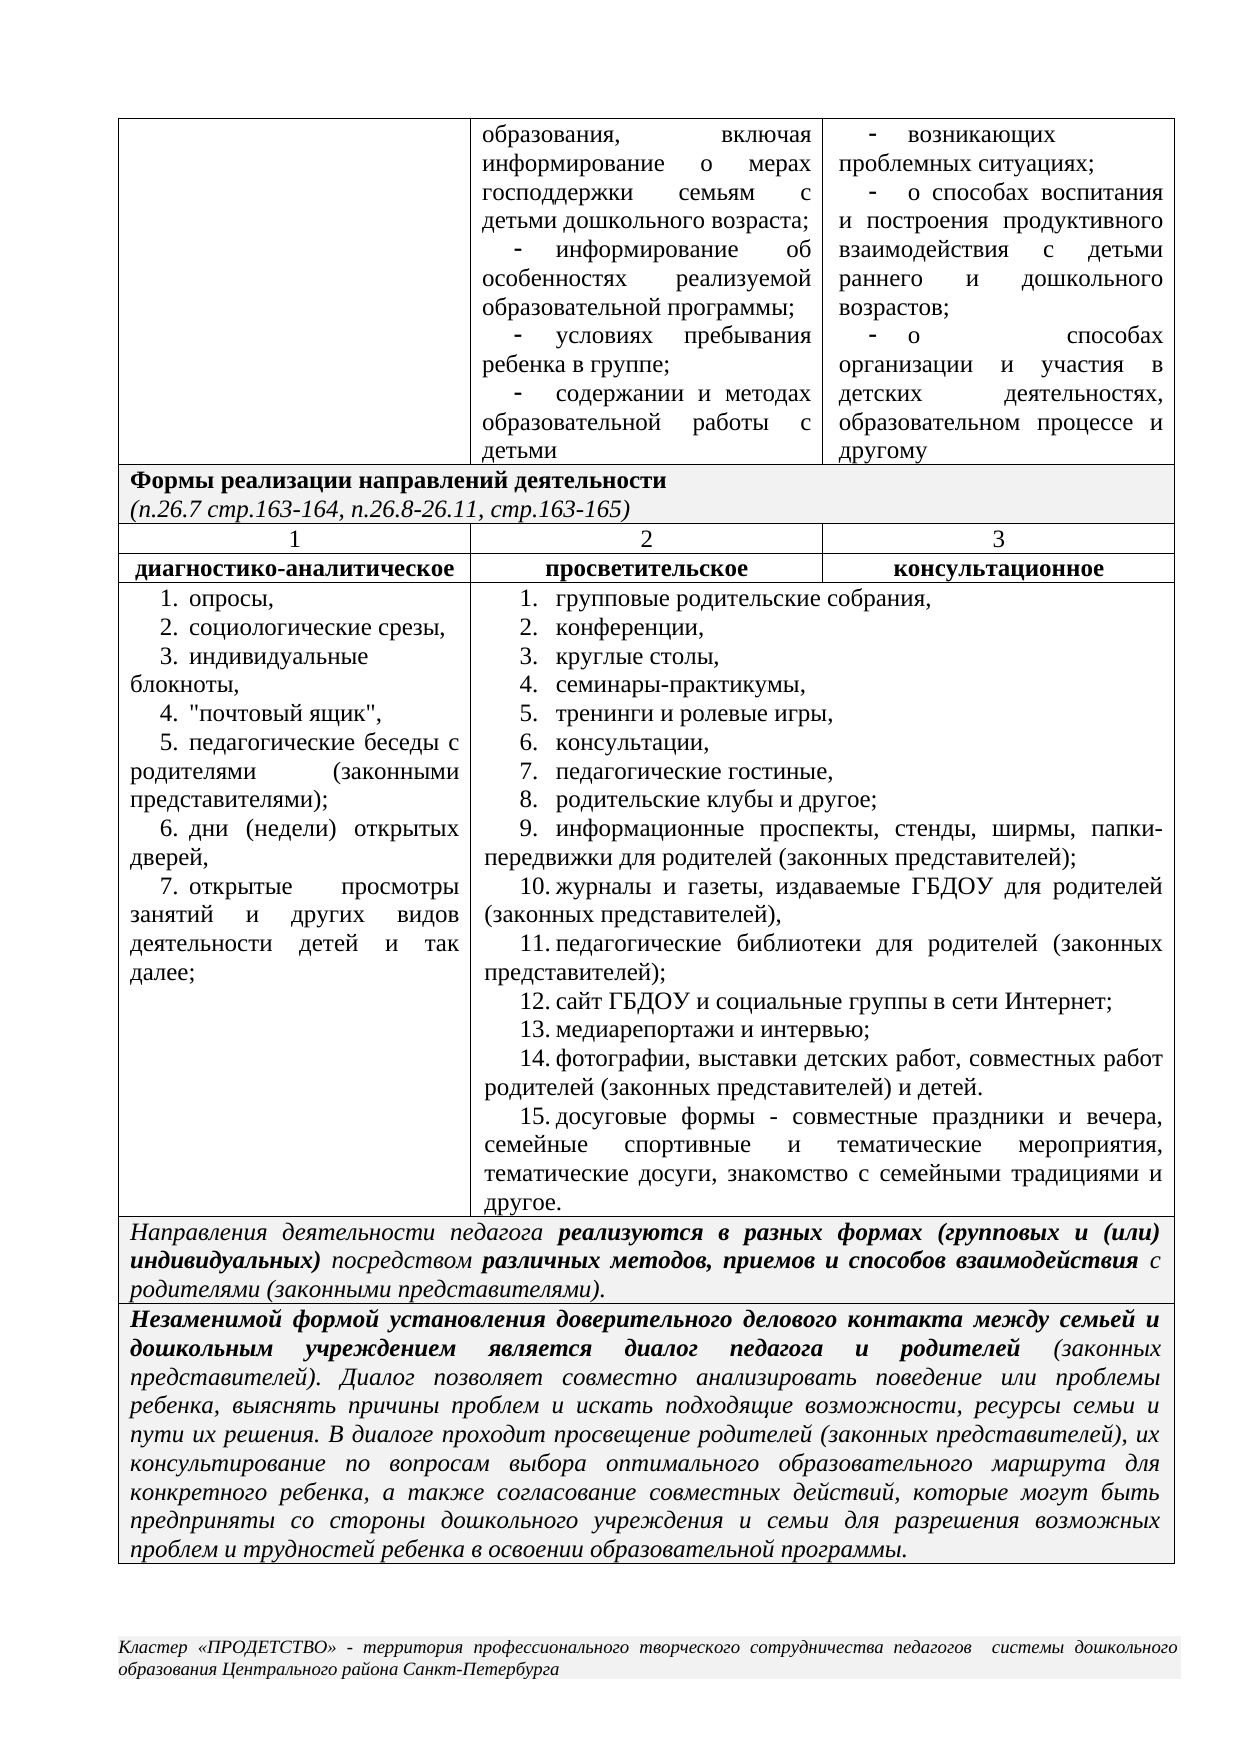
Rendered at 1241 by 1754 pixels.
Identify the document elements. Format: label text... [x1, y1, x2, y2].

table_cell 1 [119, 524, 470, 552]
table_cell опросы, социологические срезы, индивидуальные блокноты, "почтовый ящик", педагогические беседы с родителями (законными представителями); дни (недели) открытых дверей, открытые просмотры занятий и других видов деятельности детей и так далее; [119, 583, 470, 1216]
table_cell диагностико-аналитическое [119, 554, 470, 582]
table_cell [119, 119, 470, 464]
table_cell просветительское [471, 554, 822, 582]
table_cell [471, 119, 822, 464]
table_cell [823, 119, 1174, 464]
table_cell Формы реализации направлений деятельности (п.26.7 стр.163-164, п.26.8-26.11, стр.163-165) [119, 465, 1174, 523]
table_cell Направления деятельности педагога реализуются в разных формах (групповых и (или) индивидуальных) посредством различных методов, приемов и способов взаимодействия с родителями (законными представителями). [119, 1217, 1174, 1303]
table_cell групповые родительские собрания, конференции, круглые столы, семинары-практикумы, тренинги и ролевые игры, консультации, педагогические гостиные, родительские клубы и другое; информационные проспекты, стенды, ширмы, папки-передвижки для родителей (законных представителей); журналы и газеты, издаваемые ГБДОУ для родителей (законных представителей), педагогические библиотеки для родителей (законных представителей); сайт ГБДОУ и социальные группы в сети Интернет; медиарепортажи и интервью; фотографии, выставки детских работ, совместных работ родителей (законных представителей) и детей. досуговые формы - совместные праздники и вечера, семейные спортивные и тематические мероприятия, тематические досуги, знакомство с семейными традициями и другое. [471, 583, 1174, 1216]
table_cell 2 [471, 524, 822, 552]
table_cell консультационное [823, 554, 1174, 582]
table_cell 3 [823, 524, 1174, 552]
table_cell Незаменимой формой установления доверительного делового контакта между семьей и дошкольным учреждением является диалог педагога и родителей (законных представителей). Диалог позволяет совместно анализировать поведение или проблемы ребенка, выяснять причины проблем и искать подходящие возможности, ресурсы семьи и пути их решения. В диалоге проходит просвещение родителей (законных представителей), их консультирование по вопросам выбора оптимального образовательного маршрута для конкретного ребенка, а также согласование совместных действий, которые могут быть предприняты со стороны дошкольного учреждения и семьи для разрешения возможных проблем и трудностей ребенка в освоении образовательной программы. [119, 1304, 1174, 1563]
